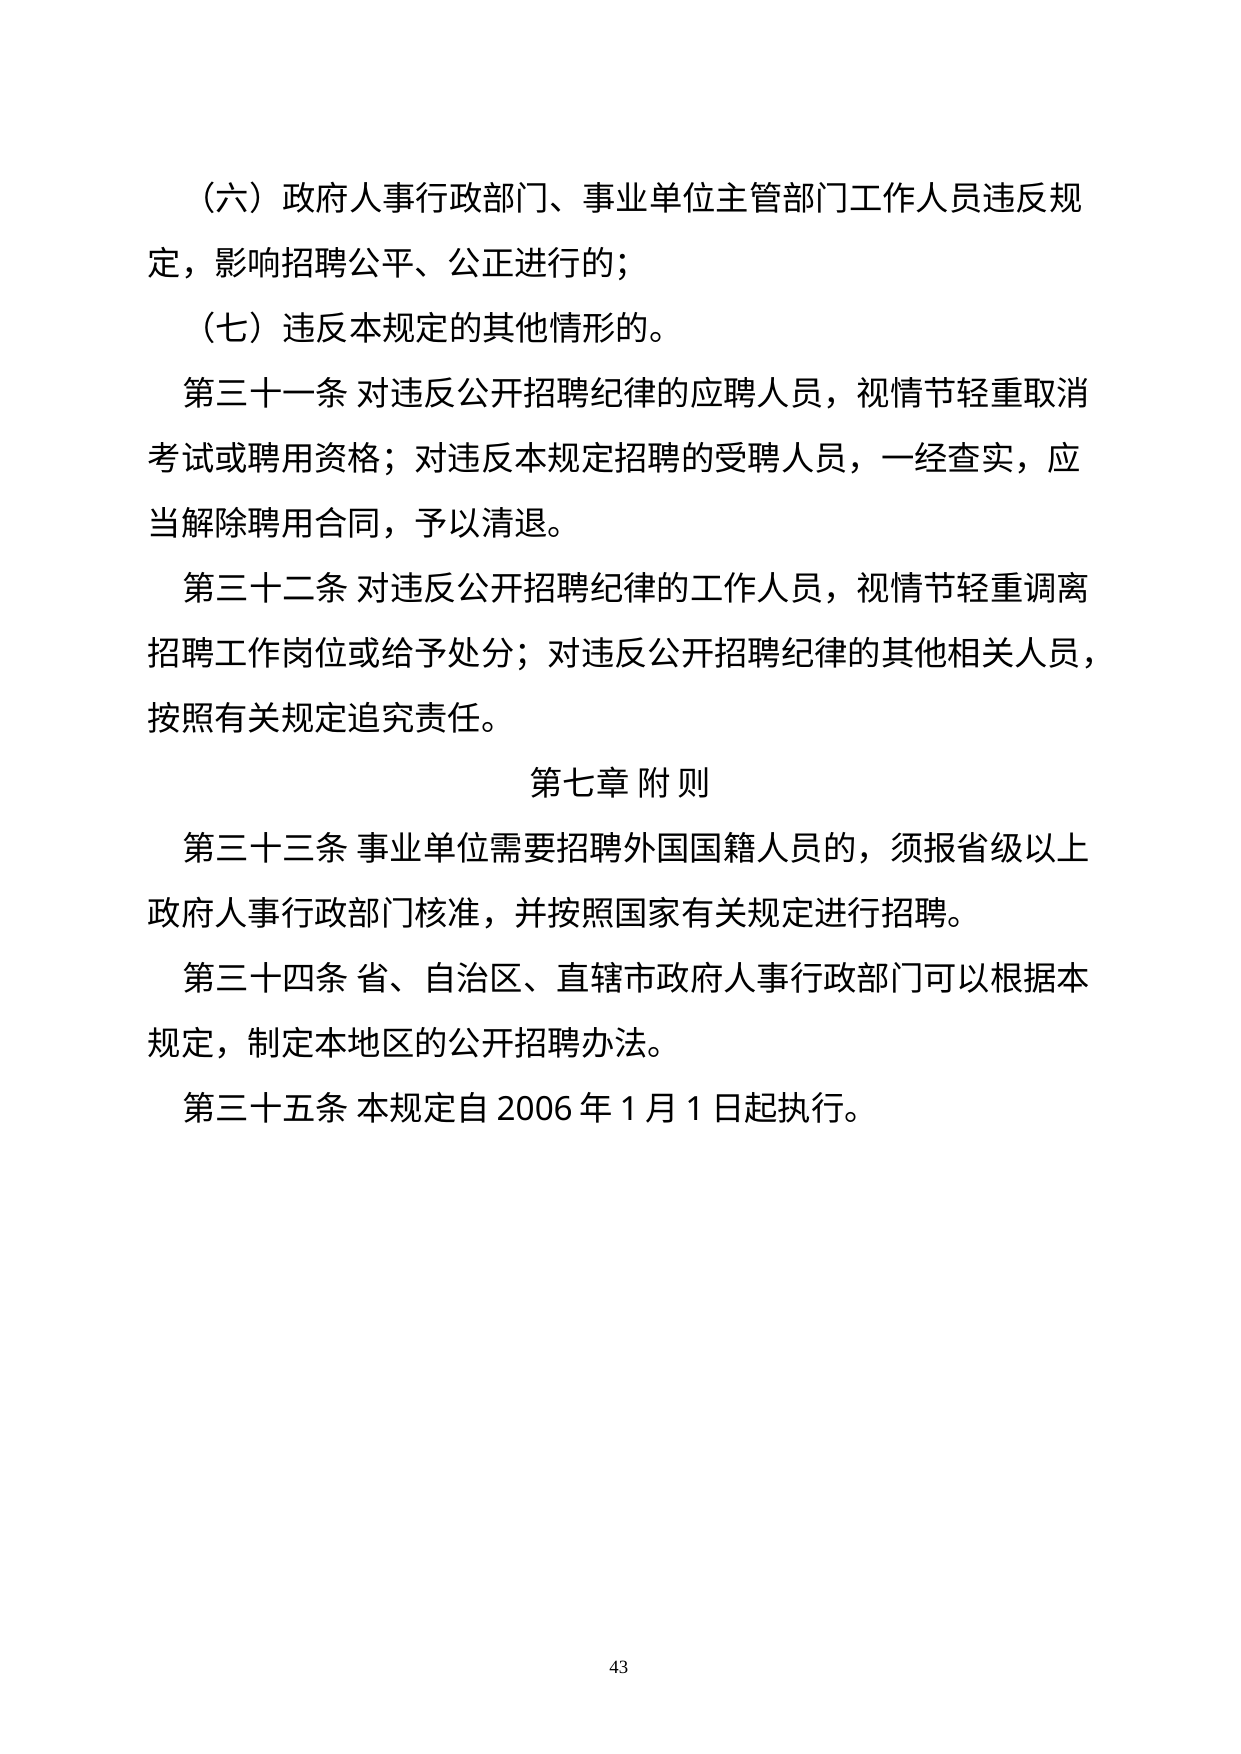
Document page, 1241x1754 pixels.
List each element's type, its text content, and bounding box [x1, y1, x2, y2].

text 第三十二条 对违反公开招聘纪律的工作人员，视情节轻重调离招聘工作岗位或给予处分；对违反公开招聘纪律的其他相关人员，按照有关规定追究责任。 [148, 553, 1093, 748]
text 第三十三条 事业单位需要招聘外国国籍人员的，须报省级以上政府人事行政部门核准，并按照国家有关规定进行招聘。 [148, 813, 1093, 943]
text （六）政府人事行政部门、事业单位主管部门工作人员违反规定，影响招聘公平、公正进行的； [148, 163, 1093, 293]
text 第七章 附 则 [148, 748, 1093, 813]
text 第三十四条 省、自治区、直辖市政府人事行政部门可以根据本规定，制定本地区的公开招聘办法。 [148, 943, 1093, 1073]
text 第三十一条 对违反公开招聘纪律的应聘人员，视情节轻重取消考试或聘用资格；对违反本规定招聘的受聘人员，一经查实，应当解除聘用合同，予以清退。 [148, 358, 1093, 553]
text 第三十五条 本规定自2006年1月1日起执行。 [148, 1073, 1093, 1138]
text （七）违反本规定的其他情形的。 [148, 293, 1093, 358]
